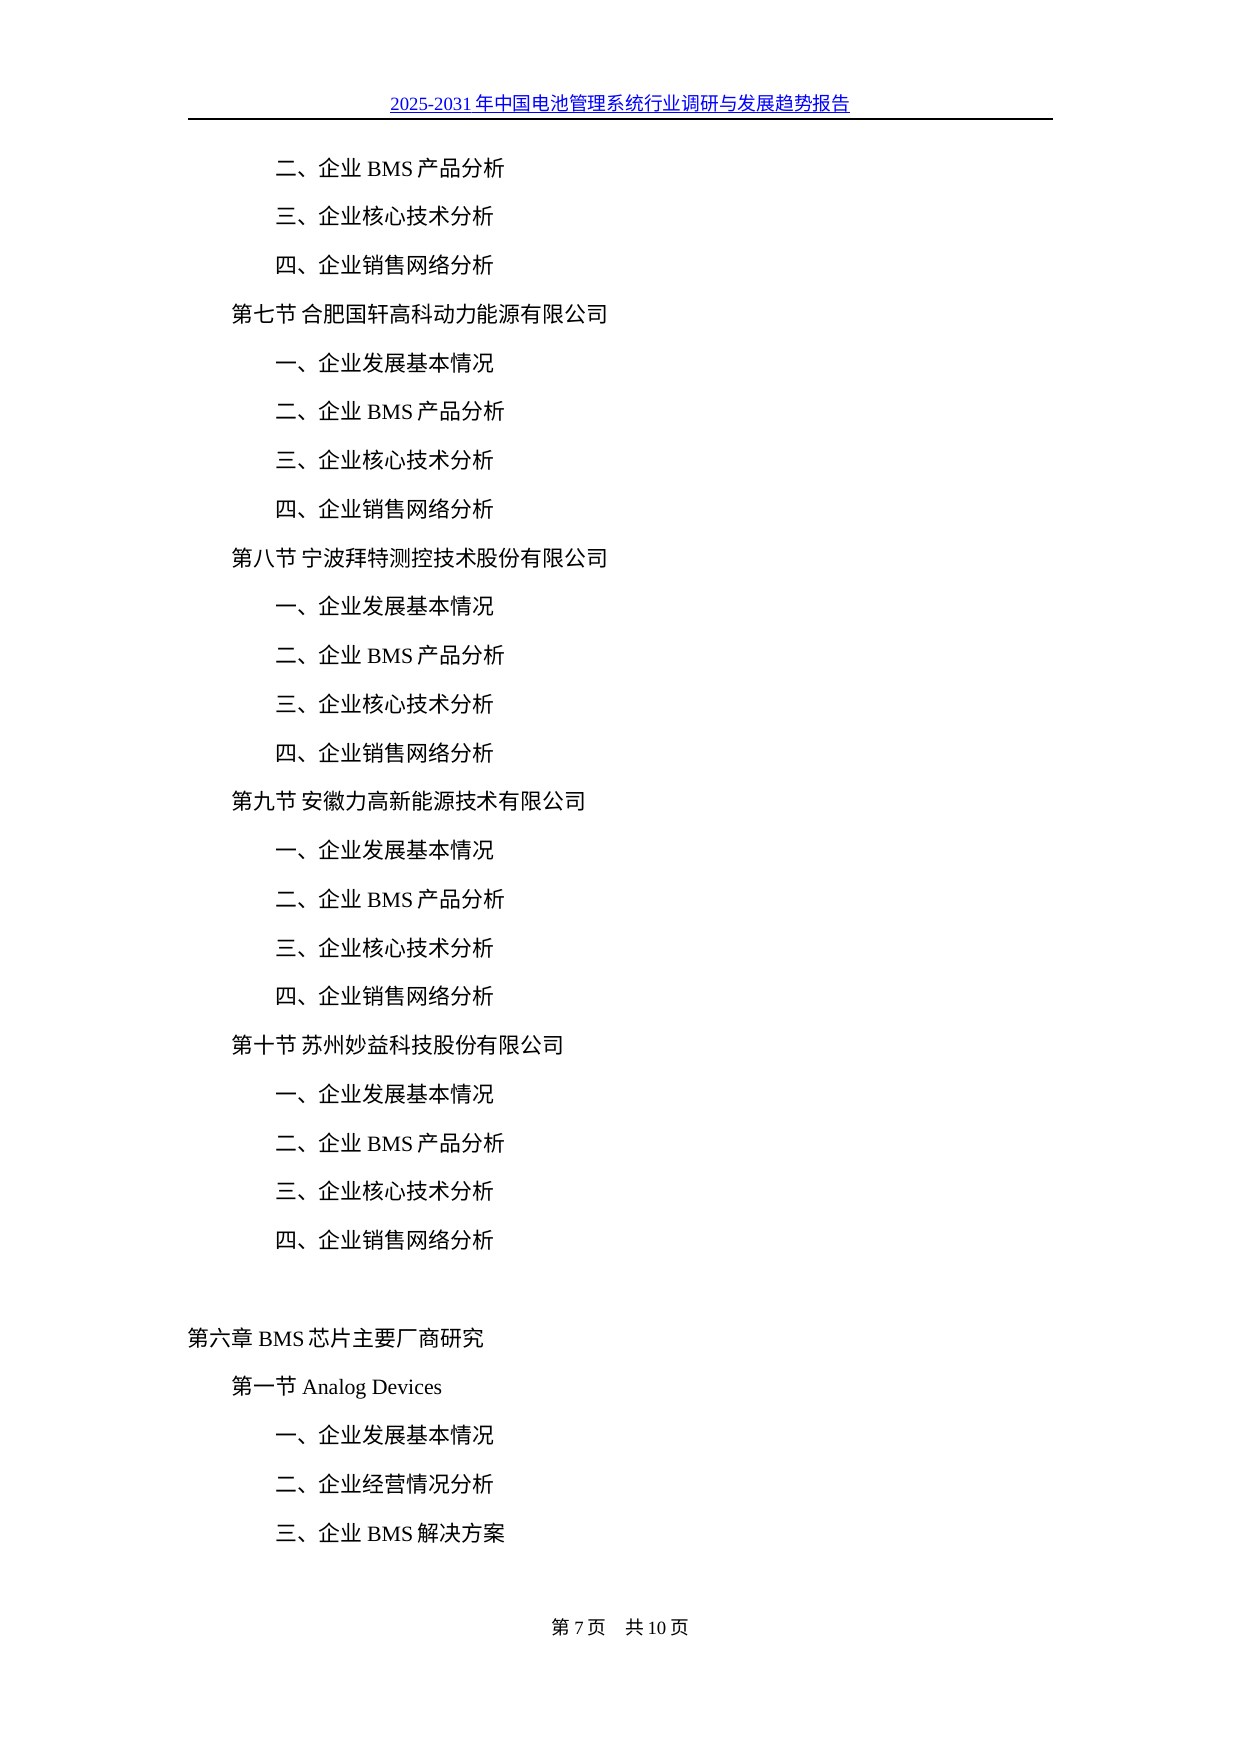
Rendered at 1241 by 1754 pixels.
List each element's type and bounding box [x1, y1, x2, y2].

text [187, 150, 1053, 1548]
